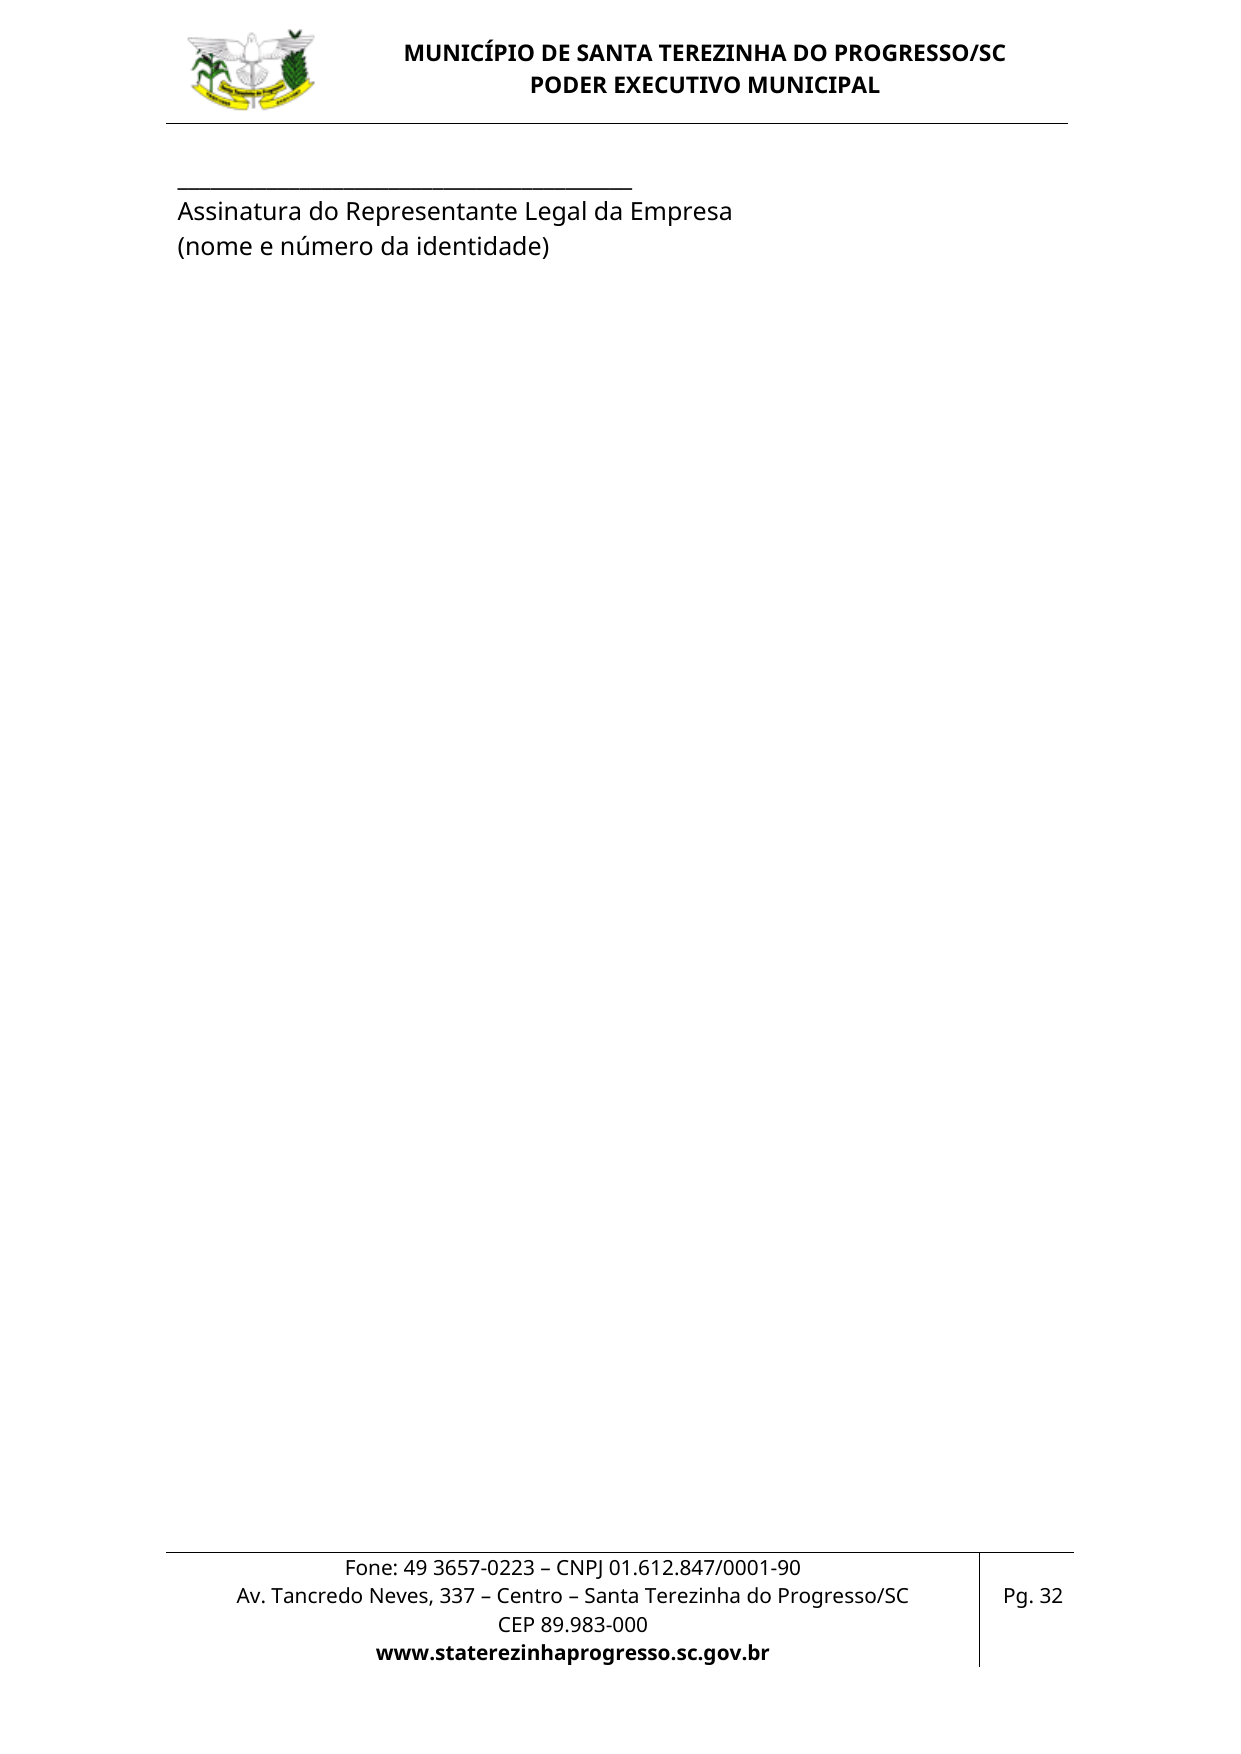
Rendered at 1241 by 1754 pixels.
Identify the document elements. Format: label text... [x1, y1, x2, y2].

picture [177, 14, 329, 123]
text Assinatura do Representante Legal da Empresa [177, 194, 1063, 228]
text (nome e número da identidade) [177, 228, 1063, 262]
text _________________________________________ [177, 160, 1063, 194]
